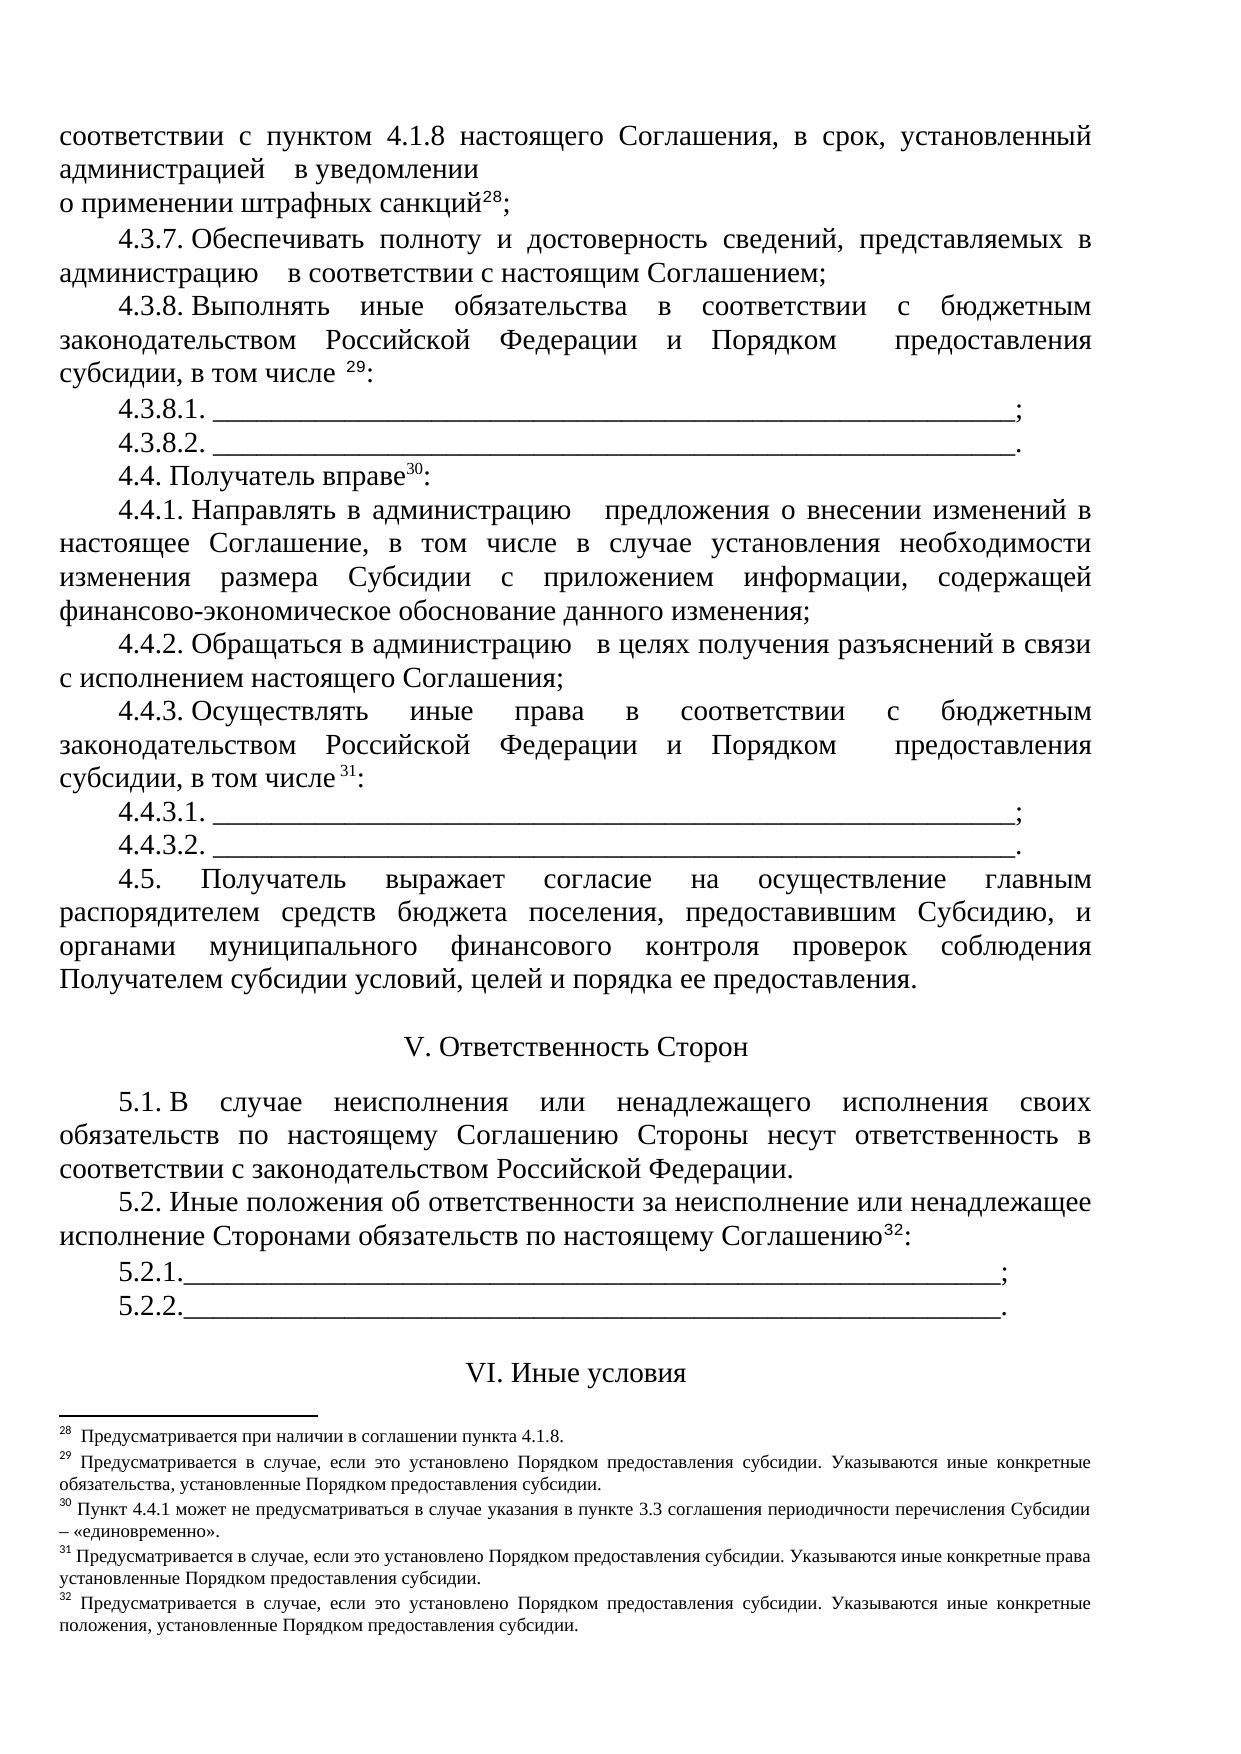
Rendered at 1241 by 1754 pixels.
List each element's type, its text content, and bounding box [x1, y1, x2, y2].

text V. Ответственность Сторон [59, 1029, 1092, 1062]
text 4.4.2. Обращаться в администрацию в целях получения разъяснений в связи с исполнением настоящего Соглашения; [59, 626, 1092, 693]
text 4.4.3. Осуществлять иные права в соответствии с бюджетным законодательством Российской Федерации и Порядком предоставления субсидии, в том числе : [59, 693, 1092, 794]
text 4.4.3.1. _______________________________________________________; [59, 794, 1092, 827]
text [59, 118, 1092, 185]
text 4.4.3.2. _______________________________________________________. [59, 827, 1092, 861]
text 4.3.8.2. _______________________________________________________. [59, 425, 1092, 458]
text 4.5. Получатель выражает согласие на осуществление главным распорядителем средств бюджета поселения, предоставившим Субсидию, и органами муниципального финансового контроля проверок соблюдения Получателем субсидии условий, целей и порядка ее предоставления. [59, 861, 1092, 995]
text 4.3.8.1. _______________________________________________________; [59, 391, 1092, 425]
text VI. Иные условия [59, 1355, 1092, 1388]
text 5.2. Иные положения об ответственности за неисполнение или ненадлежащее исполнение Сторонами обязательств по настоящему Соглашению: [59, 1184, 1092, 1254]
text 4.4. Получатель вправе: [59, 458, 1092, 492]
text 5.2.1.________________________________________________________; [59, 1254, 1092, 1288]
text 4.3.8. Выполнять иные обязательства в соответствии с бюджетным законодательством Российской Федерации и Порядком предоставления субсидии, в том числе : [59, 288, 1092, 391]
text о применении штрафных санкций; [59, 185, 1092, 221]
text 4.3.7. Обеспечивать полноту и достоверность сведений, представляемых в администрацию в соответствии с настоящим Соглашением; [59, 221, 1092, 288]
text 4.4.1. Направлять в администрацию предложения о внесении изменений в настоящее Соглашение, в том числе в случае установления необходимости изменения размера Субсидии с приложением информации, содержащей финансово-экономическое обоснование данного изменения; [59, 492, 1092, 626]
text 5.2.2.________________________________________________________. [59, 1288, 1092, 1321]
text 5.1. В случае неисполнения или ненадлежащего исполнения своих обязательств по настоящему Соглашению Стороны несут ответственность в соответствии с законодательством Российской Федерации. [59, 1084, 1092, 1184]
